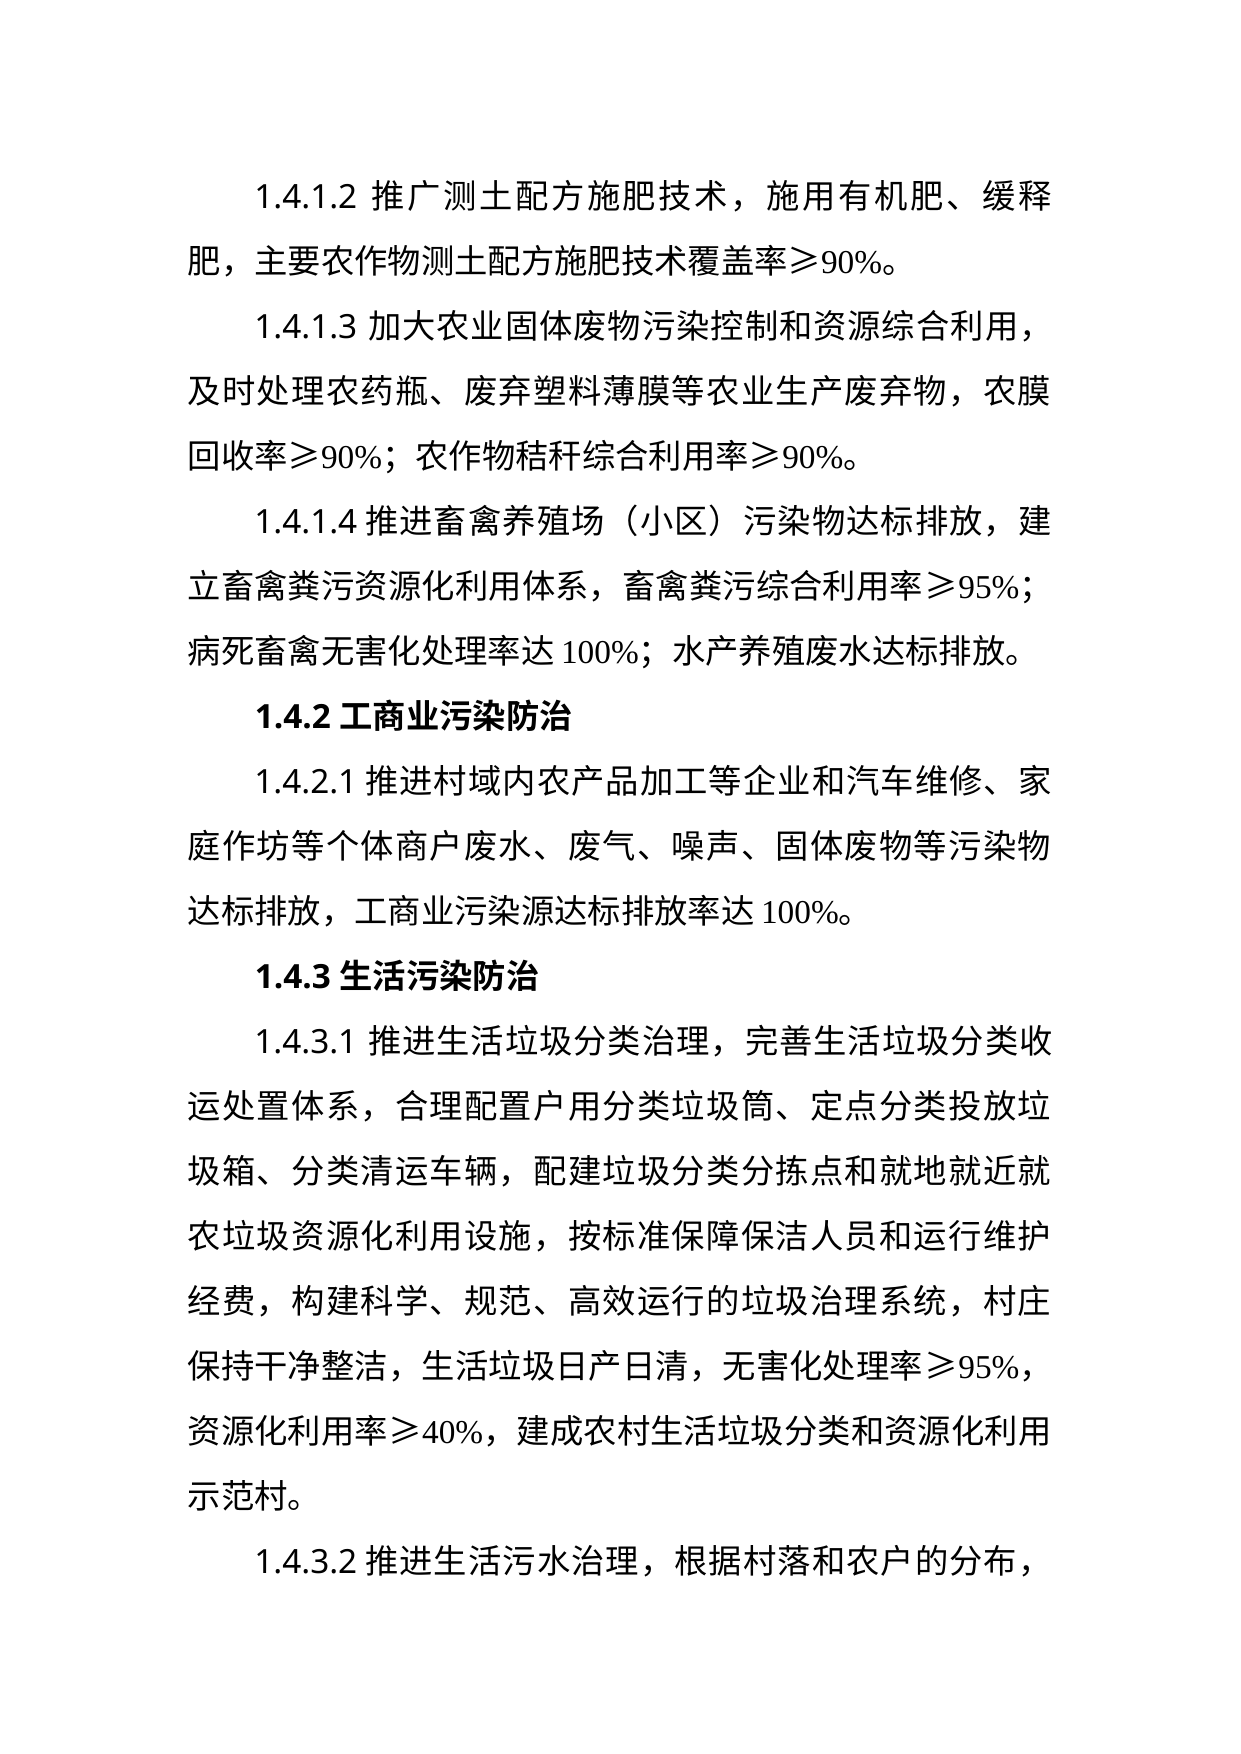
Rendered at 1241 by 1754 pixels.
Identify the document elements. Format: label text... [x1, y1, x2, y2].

text 1.4.2 工商业污染防治 [187, 682, 1053, 747]
text 1.4.1.2 推广测土配方施肥技术，施用有机肥、缓释肥，主要农作物测土配方施肥技术覆盖率≥90%。 [187, 162, 1053, 292]
text 1.4.3.1 推进生活垃圾分类治理，完善生活垃圾分类收运处置体系，合理配置户用分类垃圾筒、定点分类投放垃圾箱、分类清运车辆，配建垃圾分类分拣点和就地就近就农垃圾资源化利用设施，按标准保障保洁人员和运行维护经费，构建科学、规范、高效运行的垃圾治理系统，村庄保持干净整洁，生活垃圾日产日清，无害化处理率≥95%，资源化利用率≥40%，建成农村生活垃圾分类和资源化利用示范村。 [187, 1007, 1053, 1527]
text 1.4.3 生活污染防治 [187, 942, 1053, 1007]
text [187, 1527, 1053, 1592]
text 1.4.2.1推进村域内农产品加工等企业和汽车维修、家庭作坊等个体商户废水、废气、噪声、固体废物等污染物达标排放，工商业污染源达标排放率达100%。 [187, 747, 1053, 942]
text 1.4.1.3 加大农业固体废物污染控制和资源综合利用，及时处理农药瓶、废弃塑料薄膜等农业生产废弃物，农膜回收率≥90%；农作物秸秆综合利用率≥90%。 [187, 292, 1053, 487]
text 1.4.1.4推进畜禽养殖场（小区）污染物达标排放，建立畜禽粪污资源化利用体系，畜禽粪污综合利用率≥95%；病死畜禽无害化处理率达100%；水产养殖废水达标排放。 [187, 487, 1053, 682]
